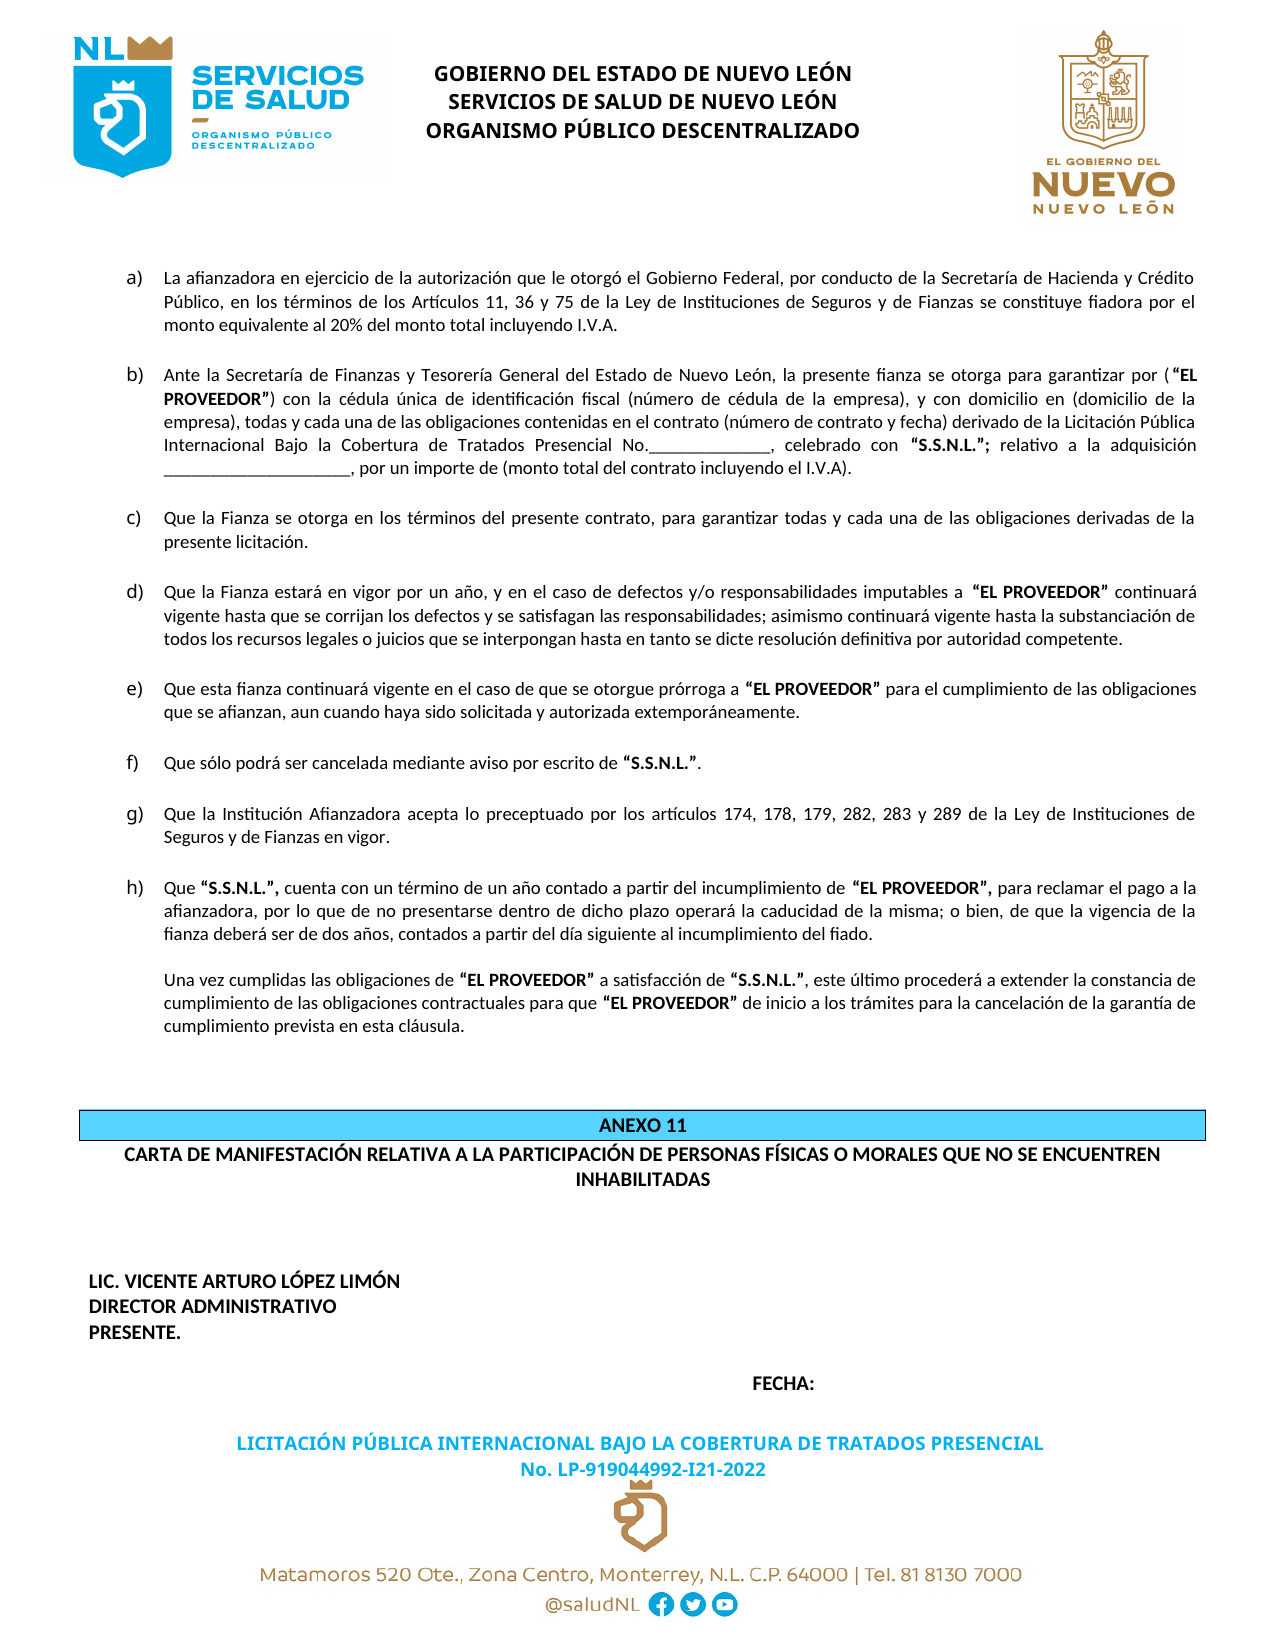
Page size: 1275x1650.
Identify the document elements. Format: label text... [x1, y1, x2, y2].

text CARTA DE MANIFESTACIÓN RELATIVA A LA PARTICIPACIÓN DE PERSONAS FÍSICAS O MORALES QUE NO SE ENCUENTREN INHABILITADAS [89, 1141, 1197, 1192]
text ANEXO 11 [80, 1111, 1205, 1140]
picture [626, 1462, 633, 1470]
list Que la Institución Afianzadora acepta lo preceptuado por los artículos 174, 178, 179, 282, 283 y 289 de la Ley de Instituciones de Seguros y de Fianzas en vigor. [126, 800, 1197, 848]
picture [1021, 25, 1181, 226]
picture [730, 1462, 736, 1473]
picture [577, 1462, 587, 1469]
picture [0, 1462, 1272, 1632]
text PRESENTE. [89, 1319, 1197, 1344]
text FECHA: [679, 1370, 1197, 1395]
list Que sólo podrá ser cancelada mediante aviso por escrito de “S.S.N.L.”. [126, 749, 1197, 774]
list La afianzadora en ejercicio de la autorización que le otorgó el Gobierno Federal, por conducto de la Secretaría de Hacienda y Crédito Público, en los términos de los Artículos 11, 36 y 75 de la Ley de Instituciones de Seguros y de Fianzas se constituye fiadora por el monto equivalente al 20% del monto total incluyendo I.V.A. [126, 265, 1197, 336]
list Ante la Secretaría de Finanzas y Tesorería General del Estado de Nuevo León, la presente fianza se otorga para garantizar por (“EL PROVEEDOR”) con la cédula única de identificación fiscal (número de cédula de la empresa), y con domicilio en (domicilio de la empresa), todas y cada una de las obligaciones contenidas en el contrato (número de contrato y fecha) derivado de la Licitación Pública Internacional Bajo la Cobertura de Tratados Presencial No._____________, celebrado con “S.S.N.L.”; relativo a la adquisición ____________________, por un importe de (monto total del contrato incluyendo el I.V.A). [126, 362, 1197, 479]
text DIRECTOR ADMINISTRATIVO [89, 1294, 1197, 1319]
list Que la Fianza se otorga en los términos del presente contrato, para garantizar todas y cada una de las obligaciones derivadas de la presente licitación. [126, 504, 1197, 553]
list Que la Fianza estará en vigor por un año, y en el caso de defectos y/o responsabilidades imputables a “EL PROVEEDOR” continuará vigente hasta que se corrijan los defectos y se satisfagan las responsabilidades; asimismo continuará vigente hasta la substanciación de todos los recursos legales o juicios que se interpongan hasta en tanto se dicte resolución definitiva por autoridad competente. [126, 578, 1197, 649]
picture [742, 1462, 750, 1473]
list Que esta fianza continuará vigente en el caso de que se otorgue prórroga a “EL PROVEEDOR” para el cumplimiento de las obligaciones que se afianzan, aun cuando haya sido solicitada y autorizada extemporáneamente. [126, 675, 1197, 723]
text LIC. VICENTE ARTURO LÓPEZ LIMÓN [89, 1268, 1197, 1294]
picture [751, 1466, 761, 1473]
picture [638, 1462, 644, 1470]
list Que “S.S.N.L.”, cuenta con un término de un año contado a partir del incumplimiento de “EL PROVEEDOR”, para reclamar el pago a la afianzadora, por lo que de no presentarse dentro de dicho plazo operará la caducidad de la misma; o bien, de que la vigencia de la fianza deberá ser de dos años, contados a partir del día siguiente al incumplimiento del fiado. [126, 874, 1197, 945]
picture [40, 32, 390, 183]
text Una vez cumplidas las obligaciones de “EL PROVEEDOR” a satisfacción de “S.S.N.L.”, este último procederá a extender la constancia de cumplimiento de las obligaciones contractuales para que “EL PROVEEDOR” de inicio a los trámites para la cancelación de la garantía de cumplimiento prevista en esta cláusula. [164, 968, 1197, 1037]
